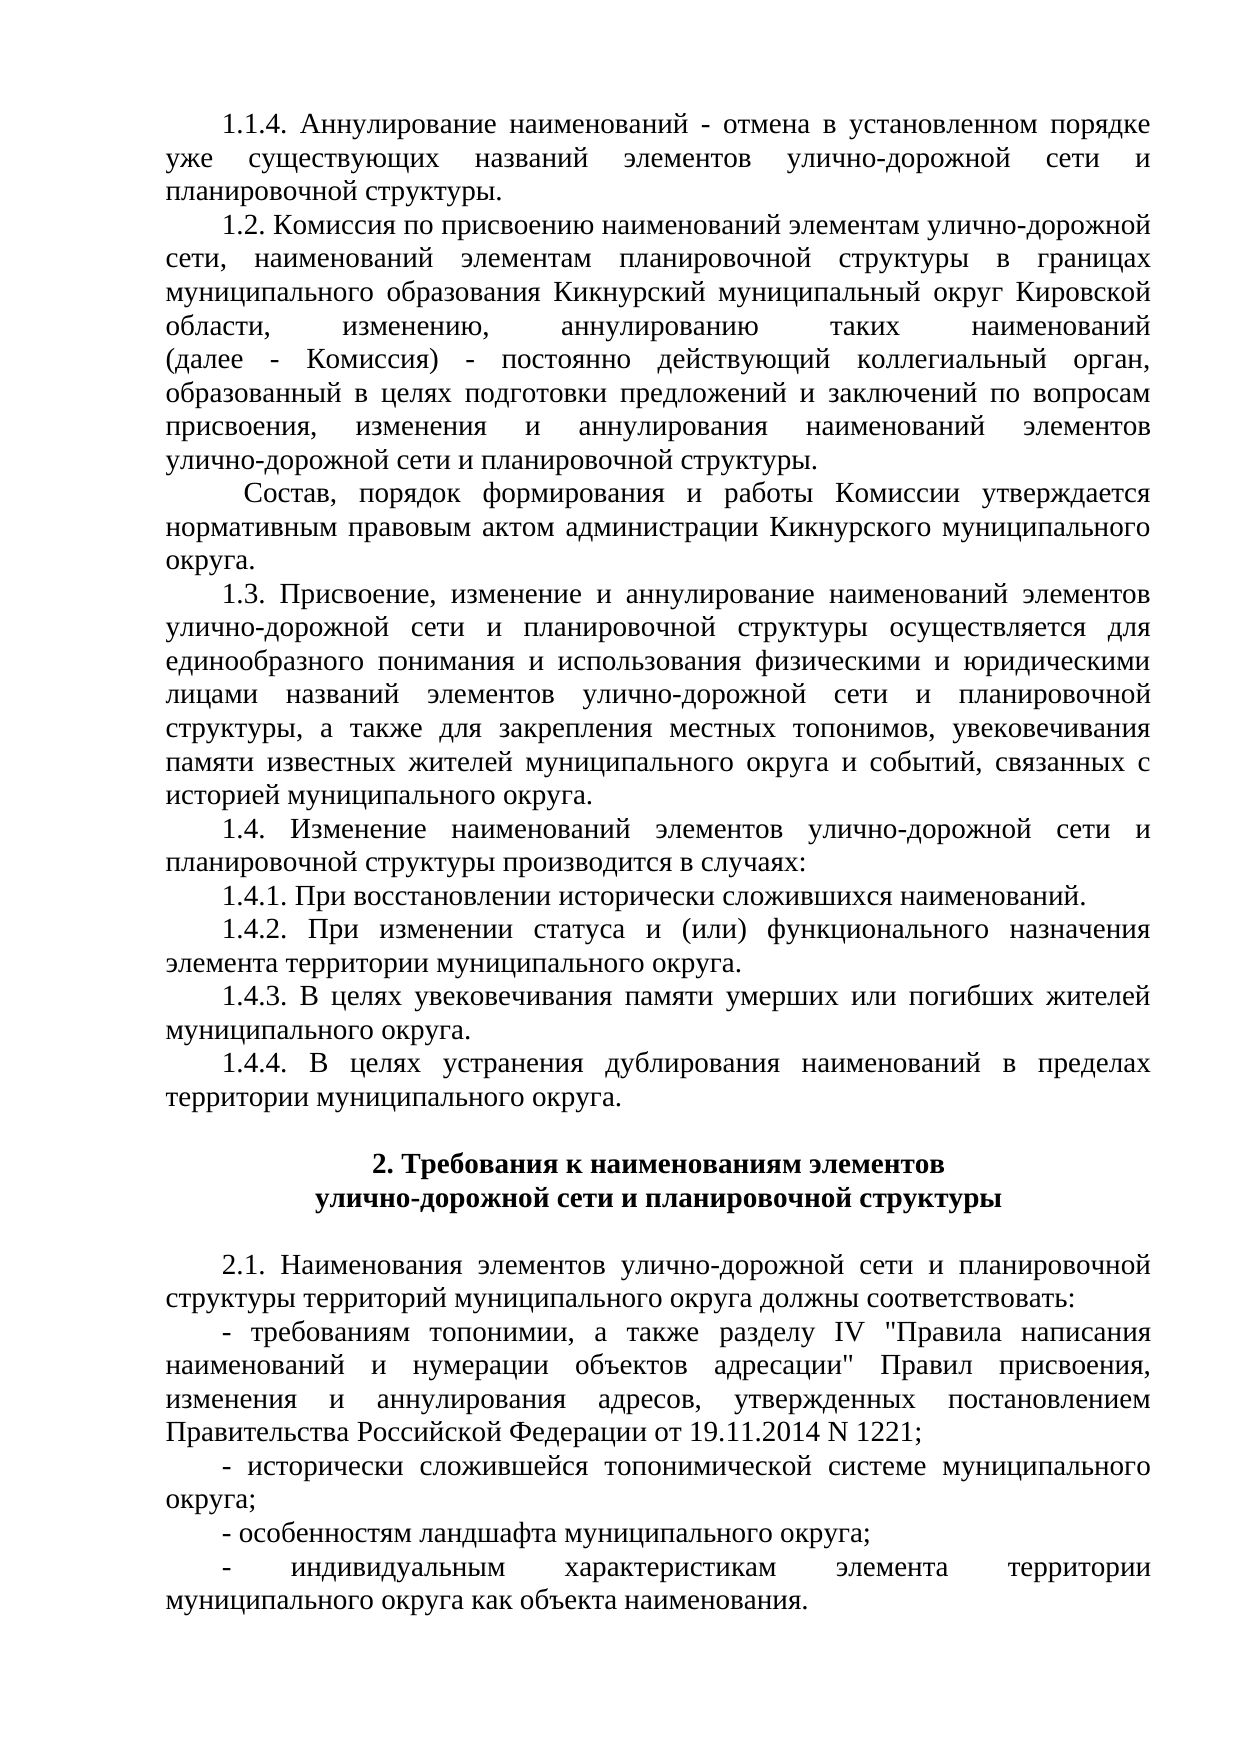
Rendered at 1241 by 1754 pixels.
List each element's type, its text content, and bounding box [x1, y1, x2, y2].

text - особенностям ландшафта муниципального округа; [165, 1515, 1152, 1549]
text 2.1. Наименования элементов улично-дорожной сети и планировочной структуры территорий муниципального округа должны соответствовать: [165, 1247, 1152, 1314]
title улично-дорожной сети и планировочной структуры [165, 1180, 1152, 1213]
text 1.2. Комиссия по присвоению наименований элементам улично-дорожной сети, наименований элементам планировочной структуры в границах муниципального образования Кикнурский муниципальный округ Кировской области, изменению, аннулированию таких наименований (далее - Комиссия) - постоянно действующий коллегиальный орган, образованный в целях подготовки предложений и заключений по вопросам присвоения, изменения и аннулирования наименований элементов улично-дорожной сети и планировочной структуры. [165, 207, 1152, 475]
text - требованиям топонимии, а также разделу IV "Правила написания наименований и нумерации объектов адресации" Правил присвоения, изменения и аннулирования адресов, утвержденных постановлением Правительства Российской Федерации от 19.11.2014 N 1221; [165, 1314, 1152, 1448]
text - индивидуальным характеристикам элемента территории муниципального округа как объекта наименования. [165, 1549, 1152, 1616]
text 1.4.4. В целях устранения дублирования наименований в пределах территории муниципального округа. [165, 1046, 1152, 1113]
text 1.4.3. В целях увековечивания памяти умерших или погибших жителей муниципального округа. [165, 978, 1152, 1046]
text 1.4. Изменение наименований элементов улично-дорожной сети и планировочной структуры производится в случаях: [165, 811, 1152, 878]
text - исторически сложившейся топонимической системе муниципального округа; [165, 1448, 1152, 1515]
text 1.4.1. При восстановлении исторически сложившихся наименований. [165, 878, 1152, 911]
text Состав, порядок формирования и работы Комиссии утверждается нормативным правовым актом администрации Кикнурского муниципального округа. [165, 475, 1152, 576]
text 1.4.2. При изменении статуса и (или) функционального назначения элемента территории муниципального округа. [165, 911, 1152, 978]
text 1.1.4. Аннулирование наименований - отмена в установленном порядке уже существующих названий элементов улично-дорожной сети и планировочной структуры. [165, 106, 1152, 207]
text 1.3. Присвоение, изменение и аннулирование наименований элементов улично-дорожной сети и планировочной структуры осуществляется для единообразного понимания и использования физическими и юридическими лицами названий элементов улично-дорожной сети и планировочной структуры, а также для закрепления местных топонимов, увековечивания памяти известных жителей муниципального округа и событий, связанных с историей муниципального округа. [165, 576, 1152, 811]
title 2. Требования к наименованиям элементов [165, 1146, 1152, 1180]
